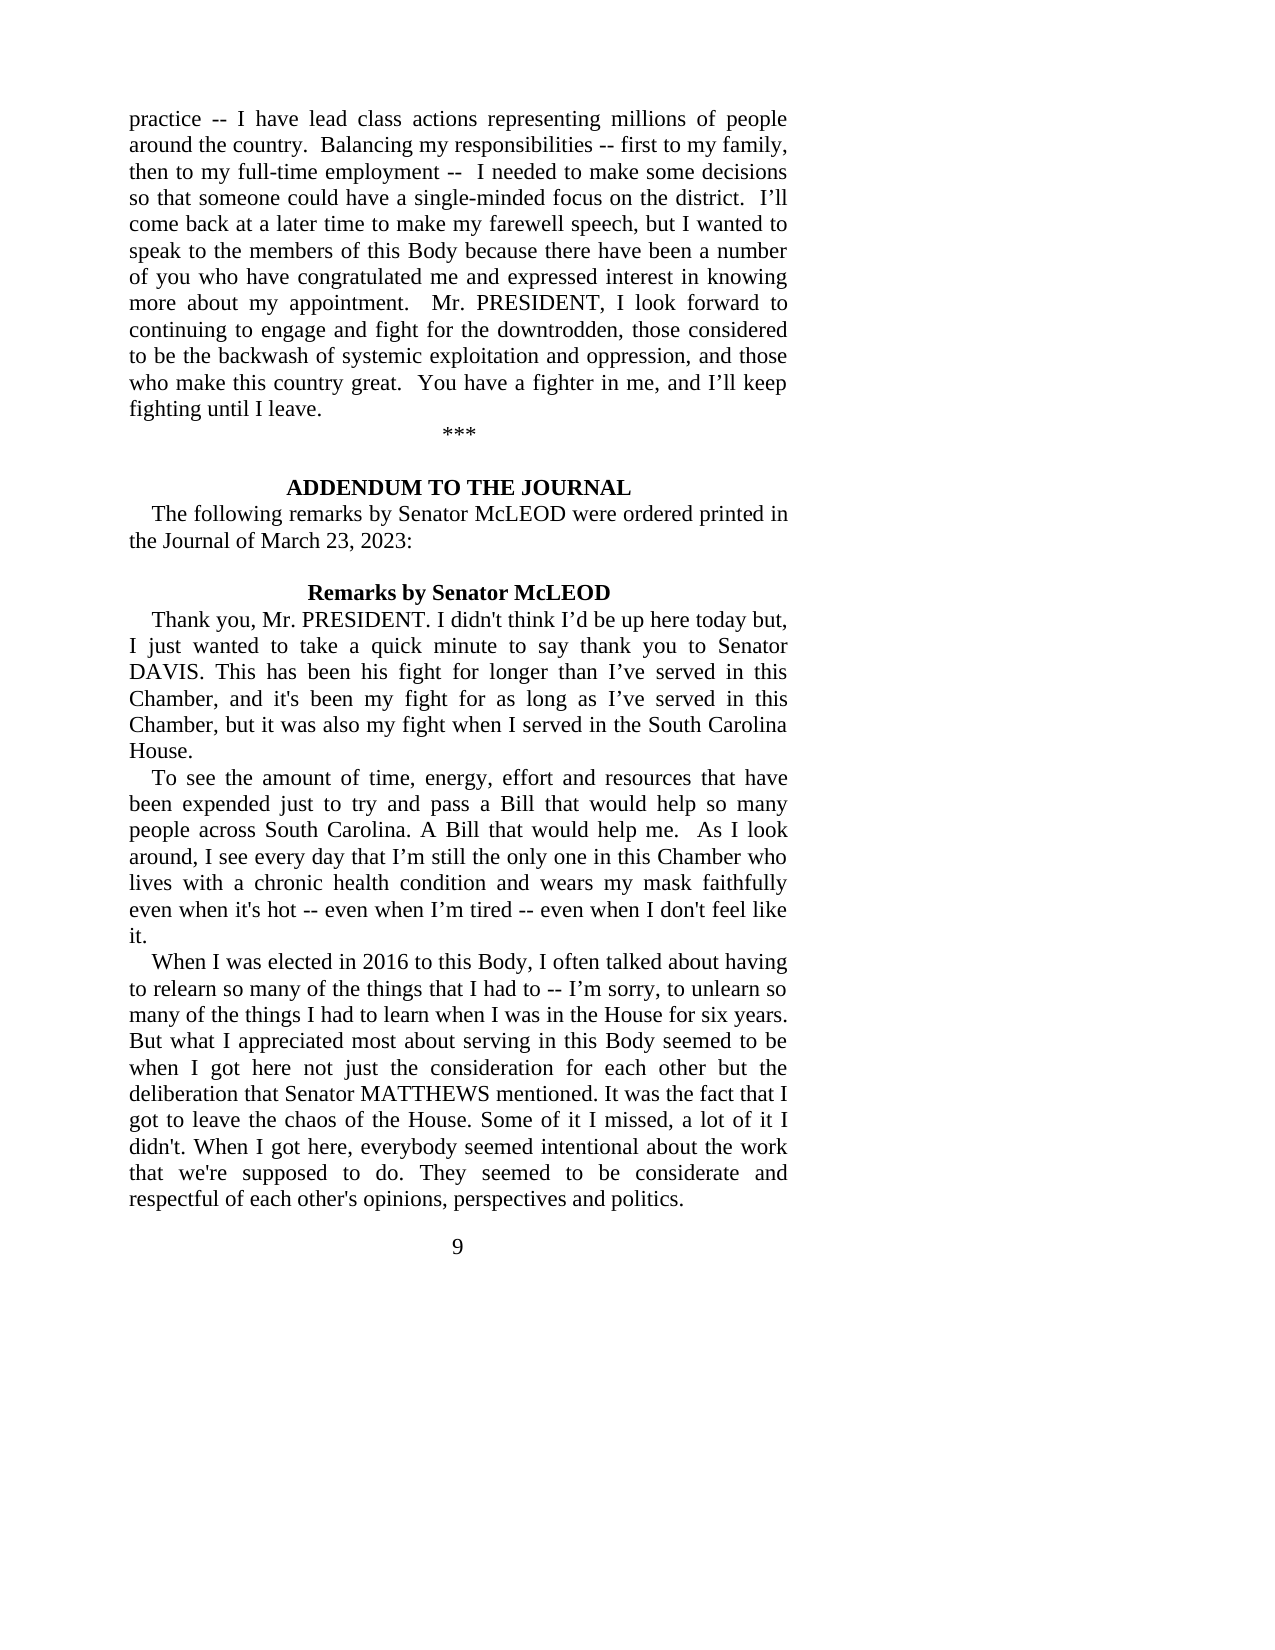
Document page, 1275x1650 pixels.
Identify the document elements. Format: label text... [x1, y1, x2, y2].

text Remarks by Senator McLEOD [129, 579, 789, 606]
text The following remarks by Senator McLEOD were ordered printed in the Journal of March 23, 2023: [129, 500, 789, 553]
text *** [129, 421, 789, 448]
text To see the amount of time, energy, effort and resources that have been expended just to try and pass a Bill that would help so many people across South Carolina. A Bill that would help me. As I look around, I see every day that I’m still the only one in this Chamber who lives with a chronic health condition and wears my mask faithfully even when it's hot -- even when I’m tired -- even when I don't feel like it. [129, 764, 789, 948]
text Thank you, Mr. PRESIDENT. I didn't think I’d be up here today but, I just wanted to take a quick minute to say thank you to Senator DAVIS. This has been his fight for longer than I’ve served in this Chamber, and it's been my fight for as long as I’ve served in this Chamber, but it was also my fight when I served in the South Carolina House. [129, 606, 789, 764]
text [129, 105, 789, 421]
text ADDENDUM TO THE JOURNAL [129, 474, 789, 500]
text When I was elected in 2016 to this Body, I often talked about having to relearn so many of the things that I had to -- I’m sorry, to unlearn so many of the things I had to learn when I was in the House for six years. But what I appreciated most about serving in this Body seemed to be when I got here not just the consideration for each other but the deliberation that Senator MATTHEWS mentioned. It was the fact that I got to leave the chaos of the House. Some of it I missed, a lot of it I didn't. When I got here, everybody seemed intentional about the work that we're supposed to do. They seemed to be considerate and respectful of each other's opinions, perspectives and politics. [129, 948, 789, 1212]
